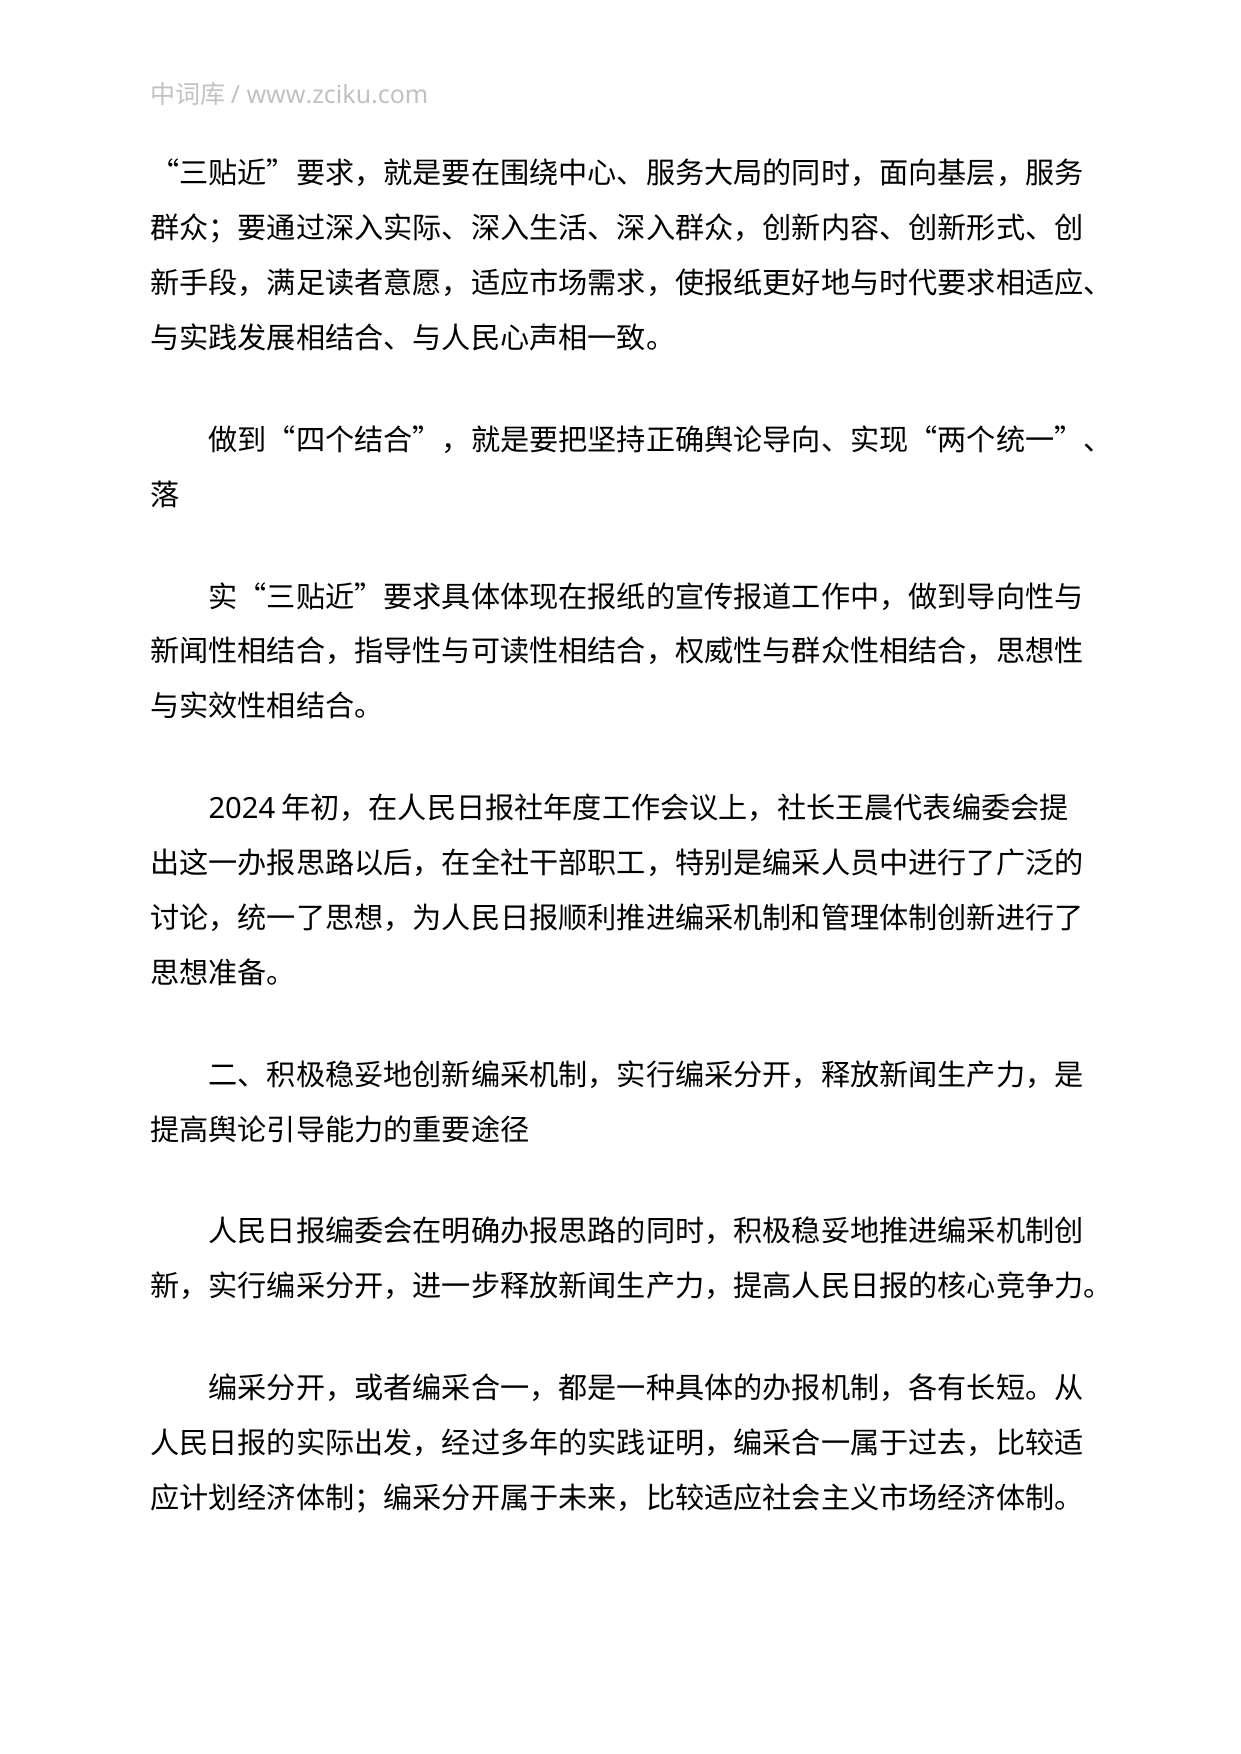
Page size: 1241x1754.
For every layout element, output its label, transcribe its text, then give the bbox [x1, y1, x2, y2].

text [150, 150, 1090, 357]
text 2024年初，在人民日报社年度工作会议上，社长王晨代表编委会提出这一办报思路以后，在全社干部职工，特别是编采人员中进行了广泛的讨论，统一了思想，为人民日报顺利推进编采机制和管理体制创新进行了思想准备。 [150, 785, 1090, 992]
text 实“三贴近”要求具体体现在报纸的宣传报道工作中，做到导向性与新闻性相结合，指导性与可读性相结合，权威性与群众性相结合，思想性与实效性相结合。 [150, 573, 1090, 725]
text 人民日报编委会在明确办报思路的同时，积极稳妥地推进编采机制创新，实行编采分开，进一步释放新闻生产力，提高人民日报的核心竞争力。 [150, 1208, 1090, 1305]
text 编采分开，或者编采合一，都是一种具体的办报机制，各有长短。从人民日报的实际出发，经过多年的实践证明，编采合一属于过去，比较适应计划经济体制；编采分开属于未来，比较适应社会主义市场经济体制。 [150, 1364, 1090, 1517]
text 二、积极稳妥地创新编采机制，实行编采分开，释放新闻生产力，是提高舆论引导能力的重要途径 [150, 1051, 1090, 1148]
text 做到“四个结合”，就是要把坚持正确舆论导向、实现“两个统一”、落 [150, 416, 1090, 514]
